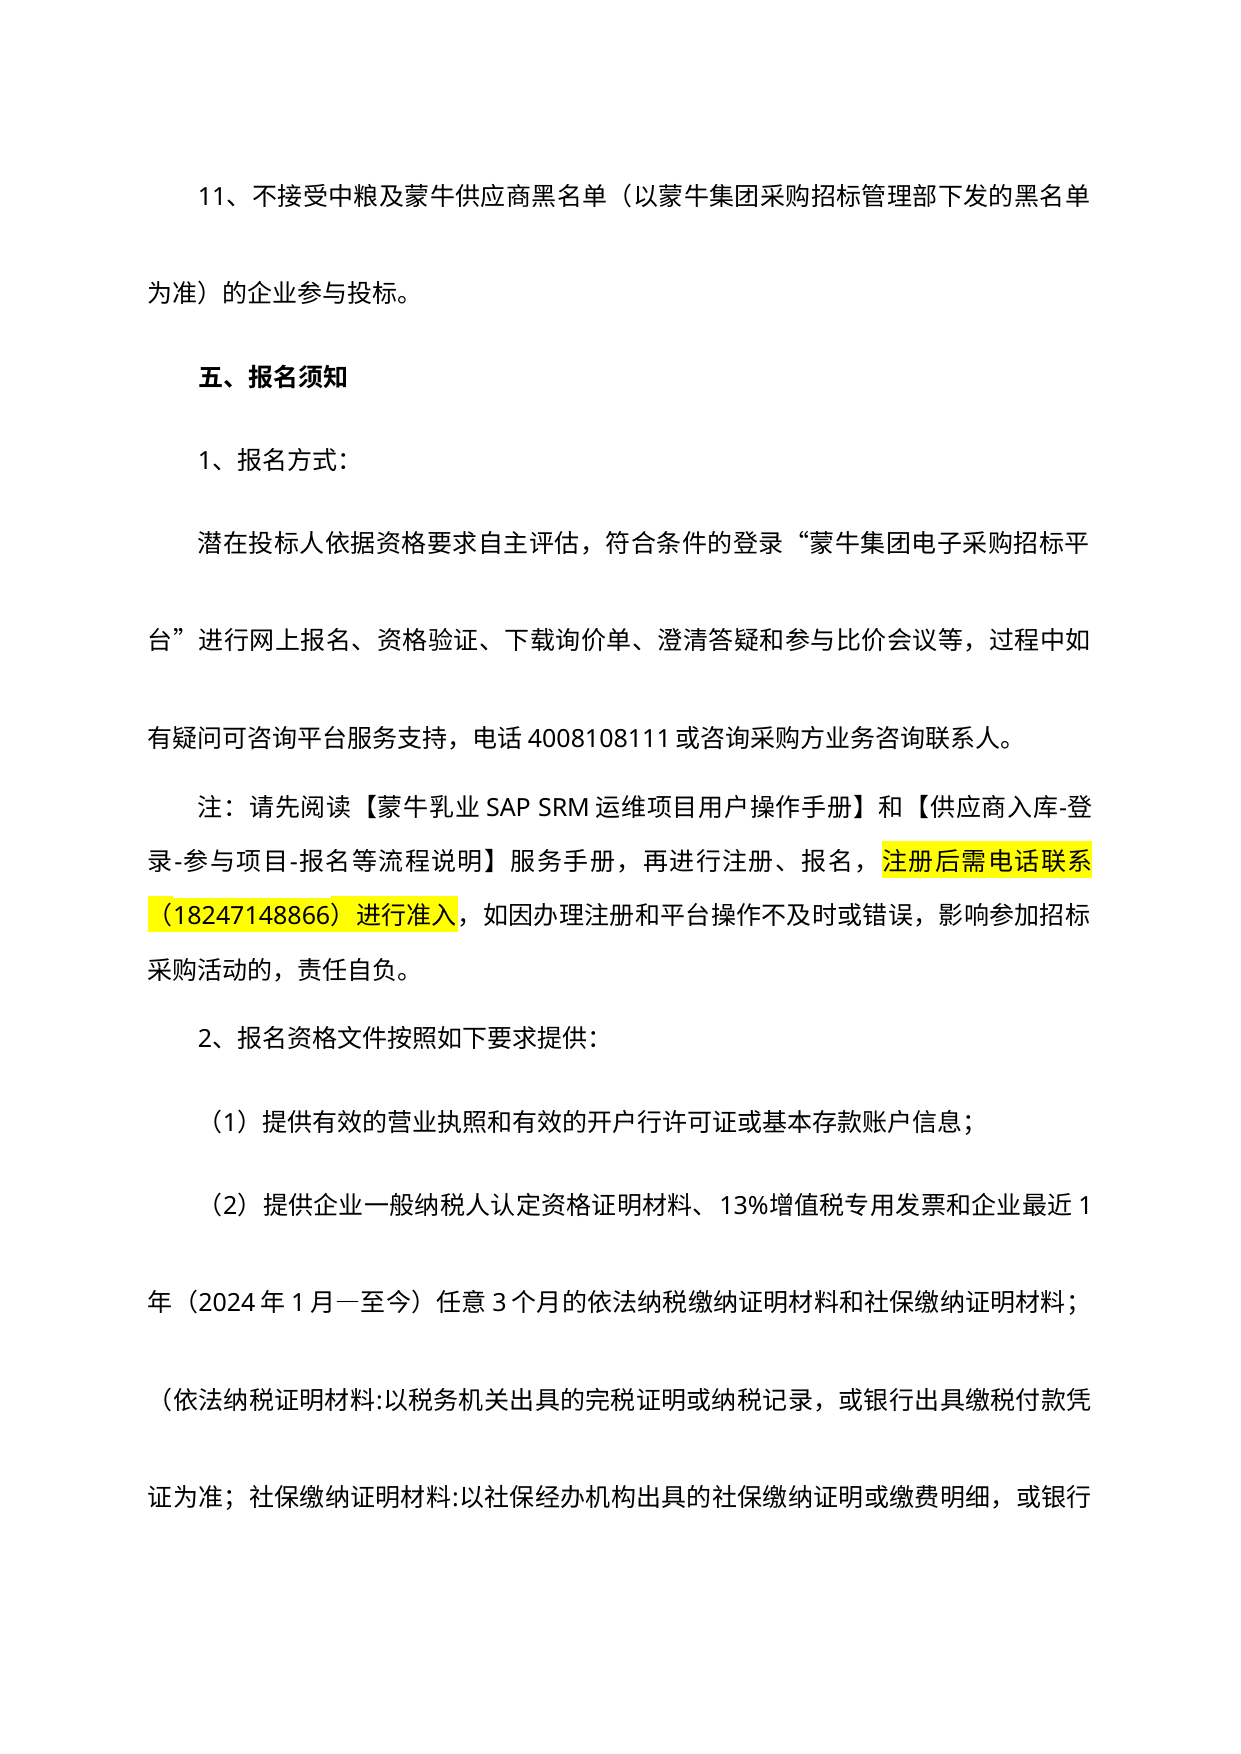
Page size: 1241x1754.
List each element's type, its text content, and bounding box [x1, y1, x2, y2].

text 五、报名须知 [148, 343, 1093, 408]
text （1）提供有效的营业执照和有效的开户行许可证或基本存款账户信息； [148, 1088, 1093, 1153]
text 注：请先阅读【蒙牛乳业SAP SRM运维项目用户操作手册】和【供应商入库-登录-参与项目-报名等流程说明】服务手册，再进行注册、报名，注册后需电话联系（18247148866）进行准入，如因办理注册和平台操作不及时或错误，影响参加招标采购活动的，责任自负。 [148, 787, 1093, 986]
text 11、不接受中粮及蒙牛供应商黑名单（以蒙牛集团采购招标管理部下发的黑名单为准）的企业参与投标。 [148, 162, 1093, 324]
text 2、报名资格文件按照如下要求提供： [148, 1004, 1093, 1069]
text 1、报名方式： [148, 426, 1093, 491]
text 潜在投标人依据资格要求自主评估，符合条件的登录“蒙牛集团电子采购招标平台”进行网上报名、资格验证、下载询价单、澄清答疑和参与比价会议等，过程中如有疑问可咨询平台服务支持，电话4008108111或咨询采购方业务咨询联系人。 [148, 509, 1093, 769]
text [148, 1171, 1093, 1528]
